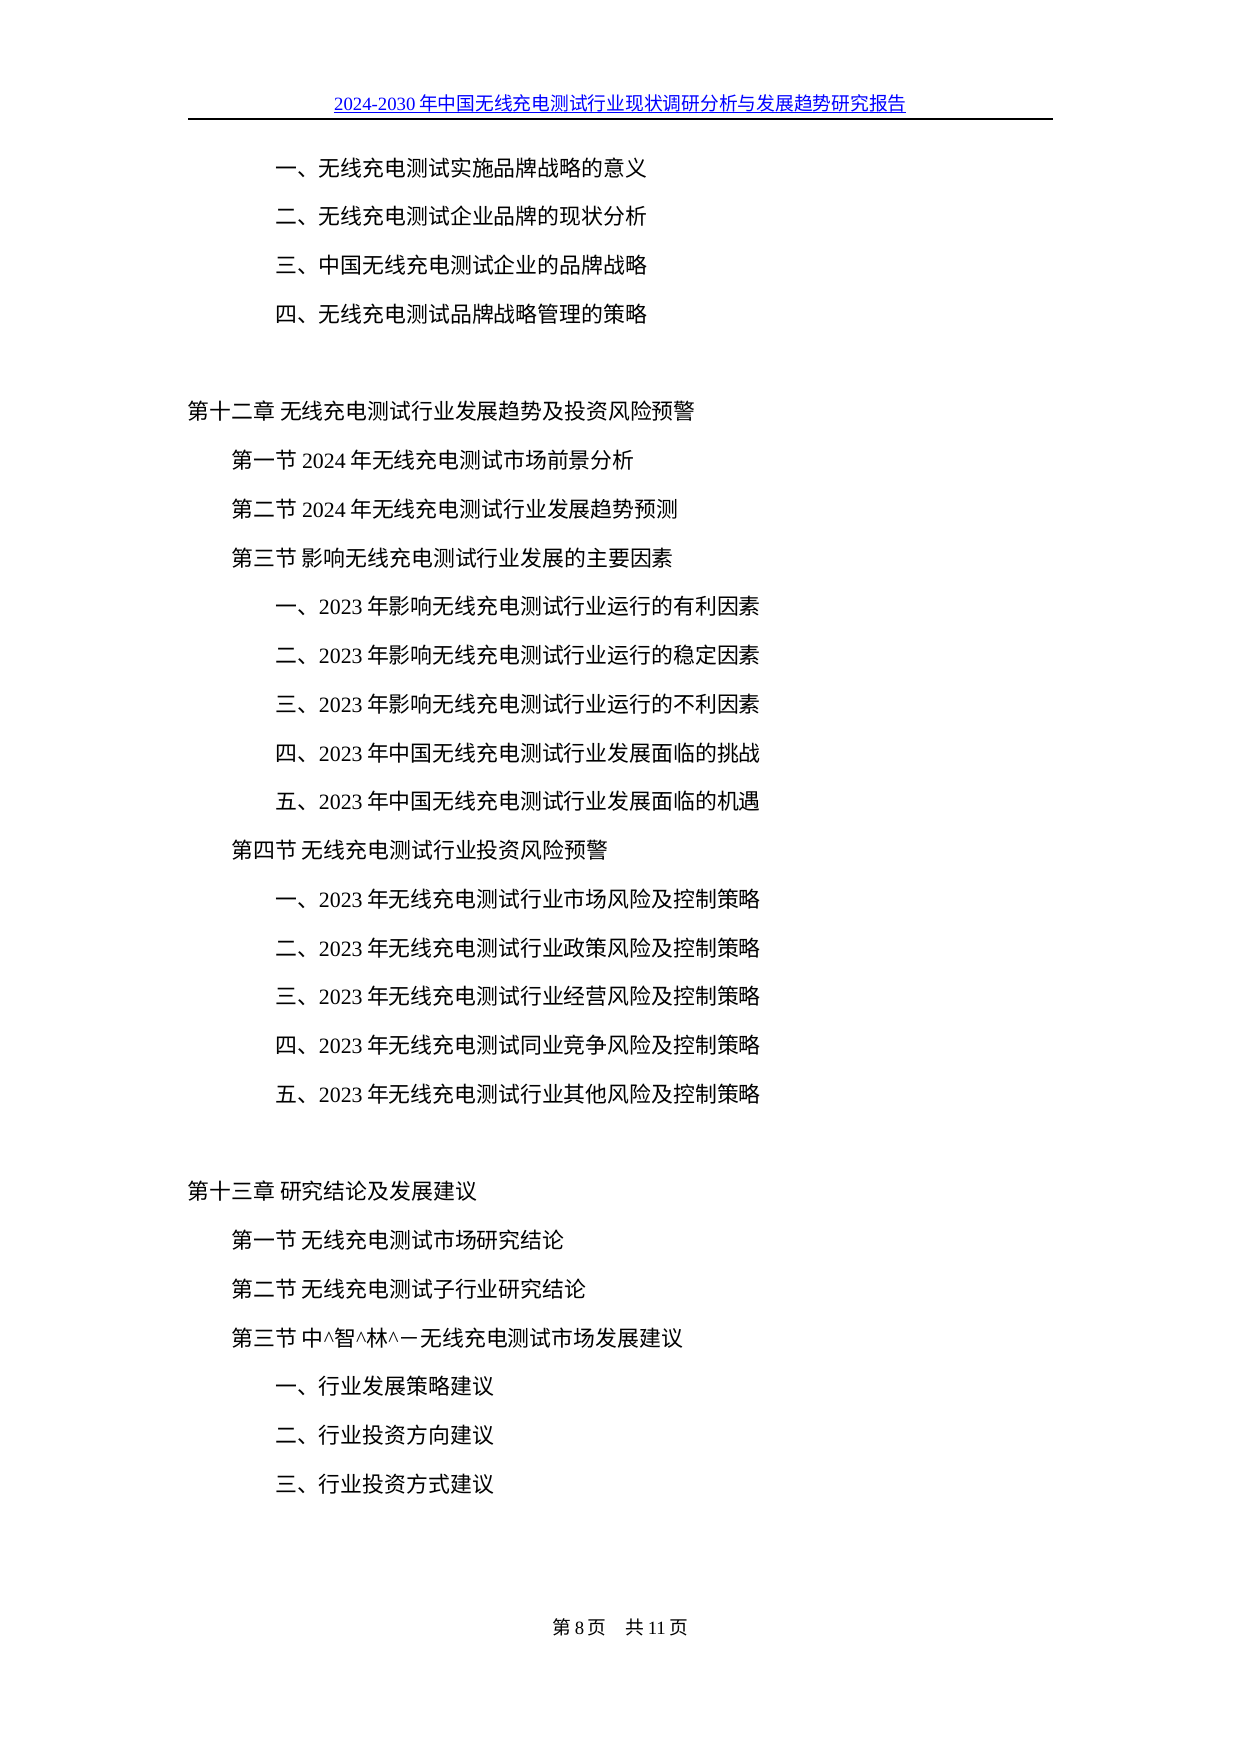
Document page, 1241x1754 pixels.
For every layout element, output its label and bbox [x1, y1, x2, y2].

text [187, 150, 1053, 1499]
